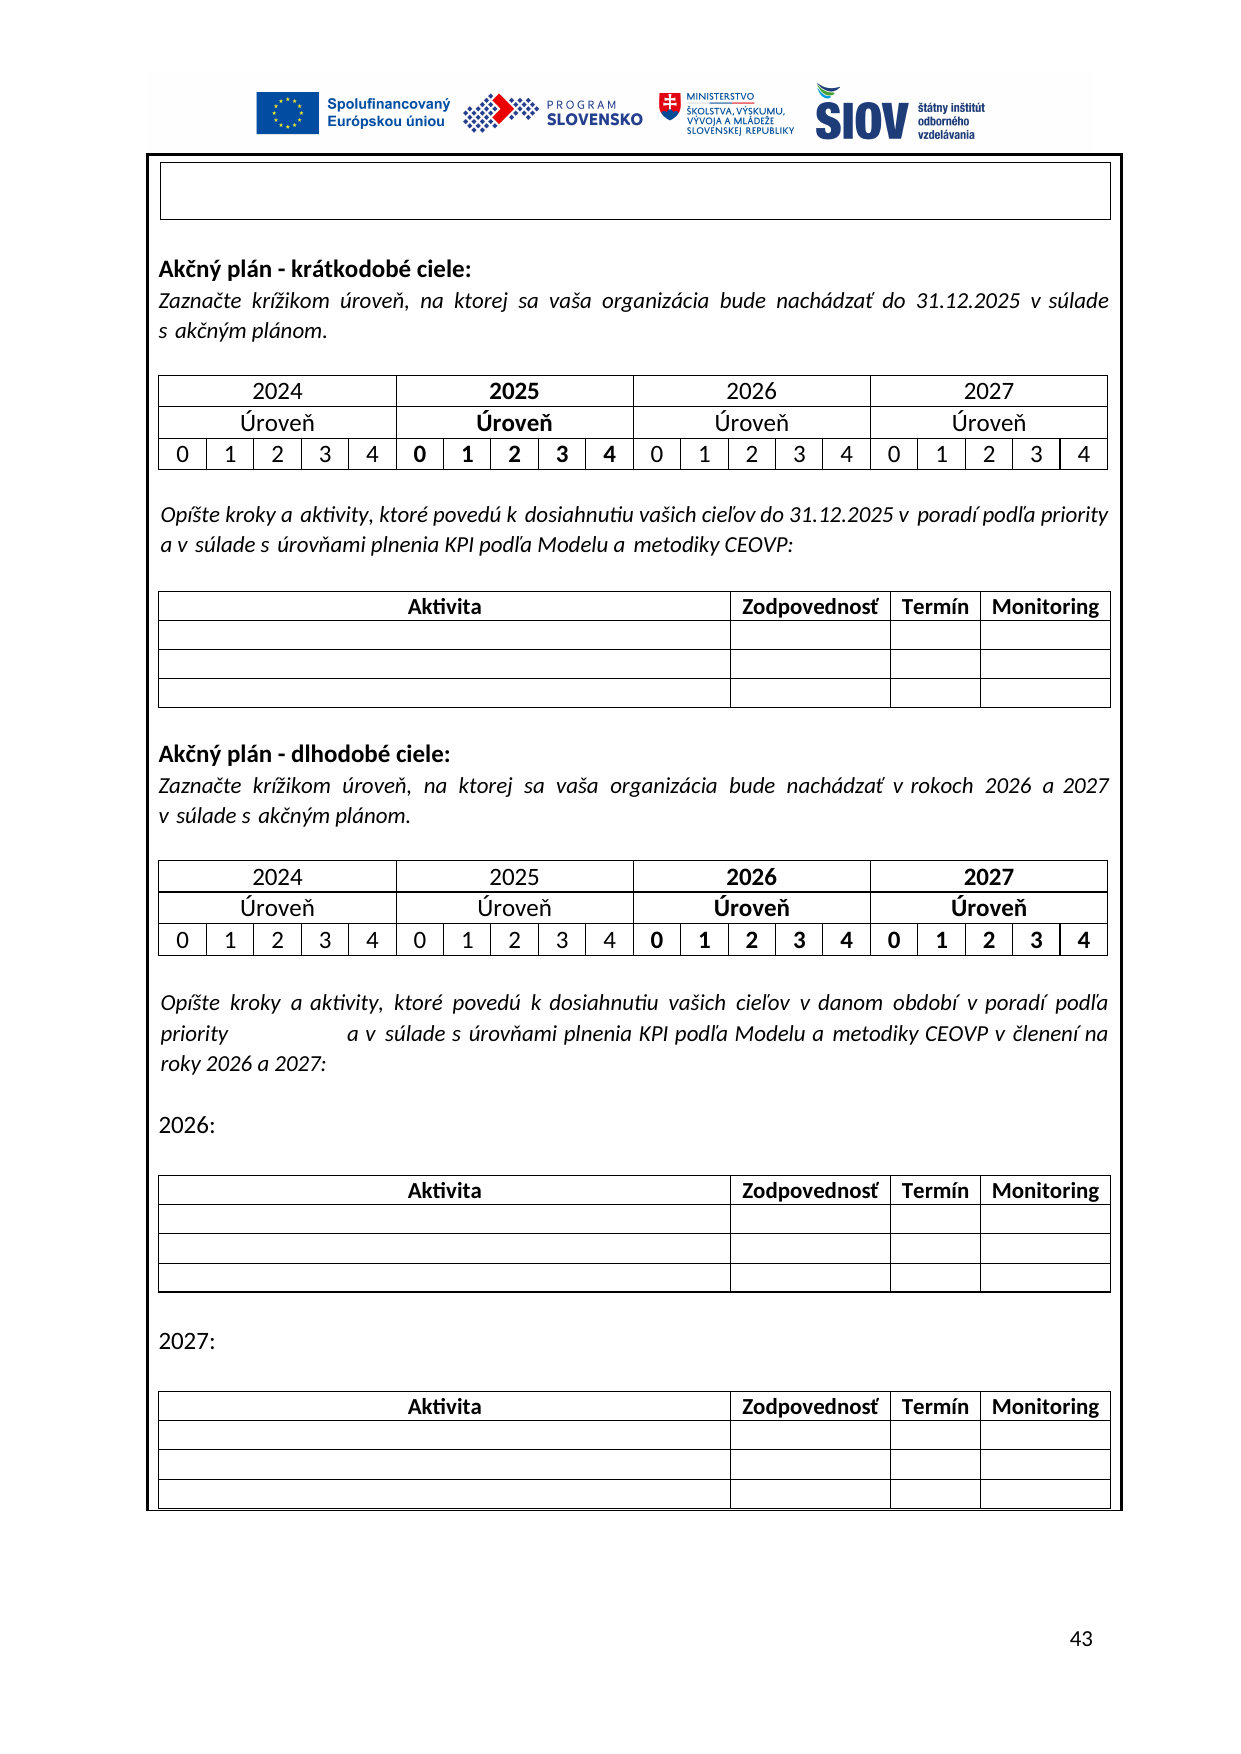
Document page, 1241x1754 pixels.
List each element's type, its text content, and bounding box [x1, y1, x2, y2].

picture [147, 73, 1093, 153]
